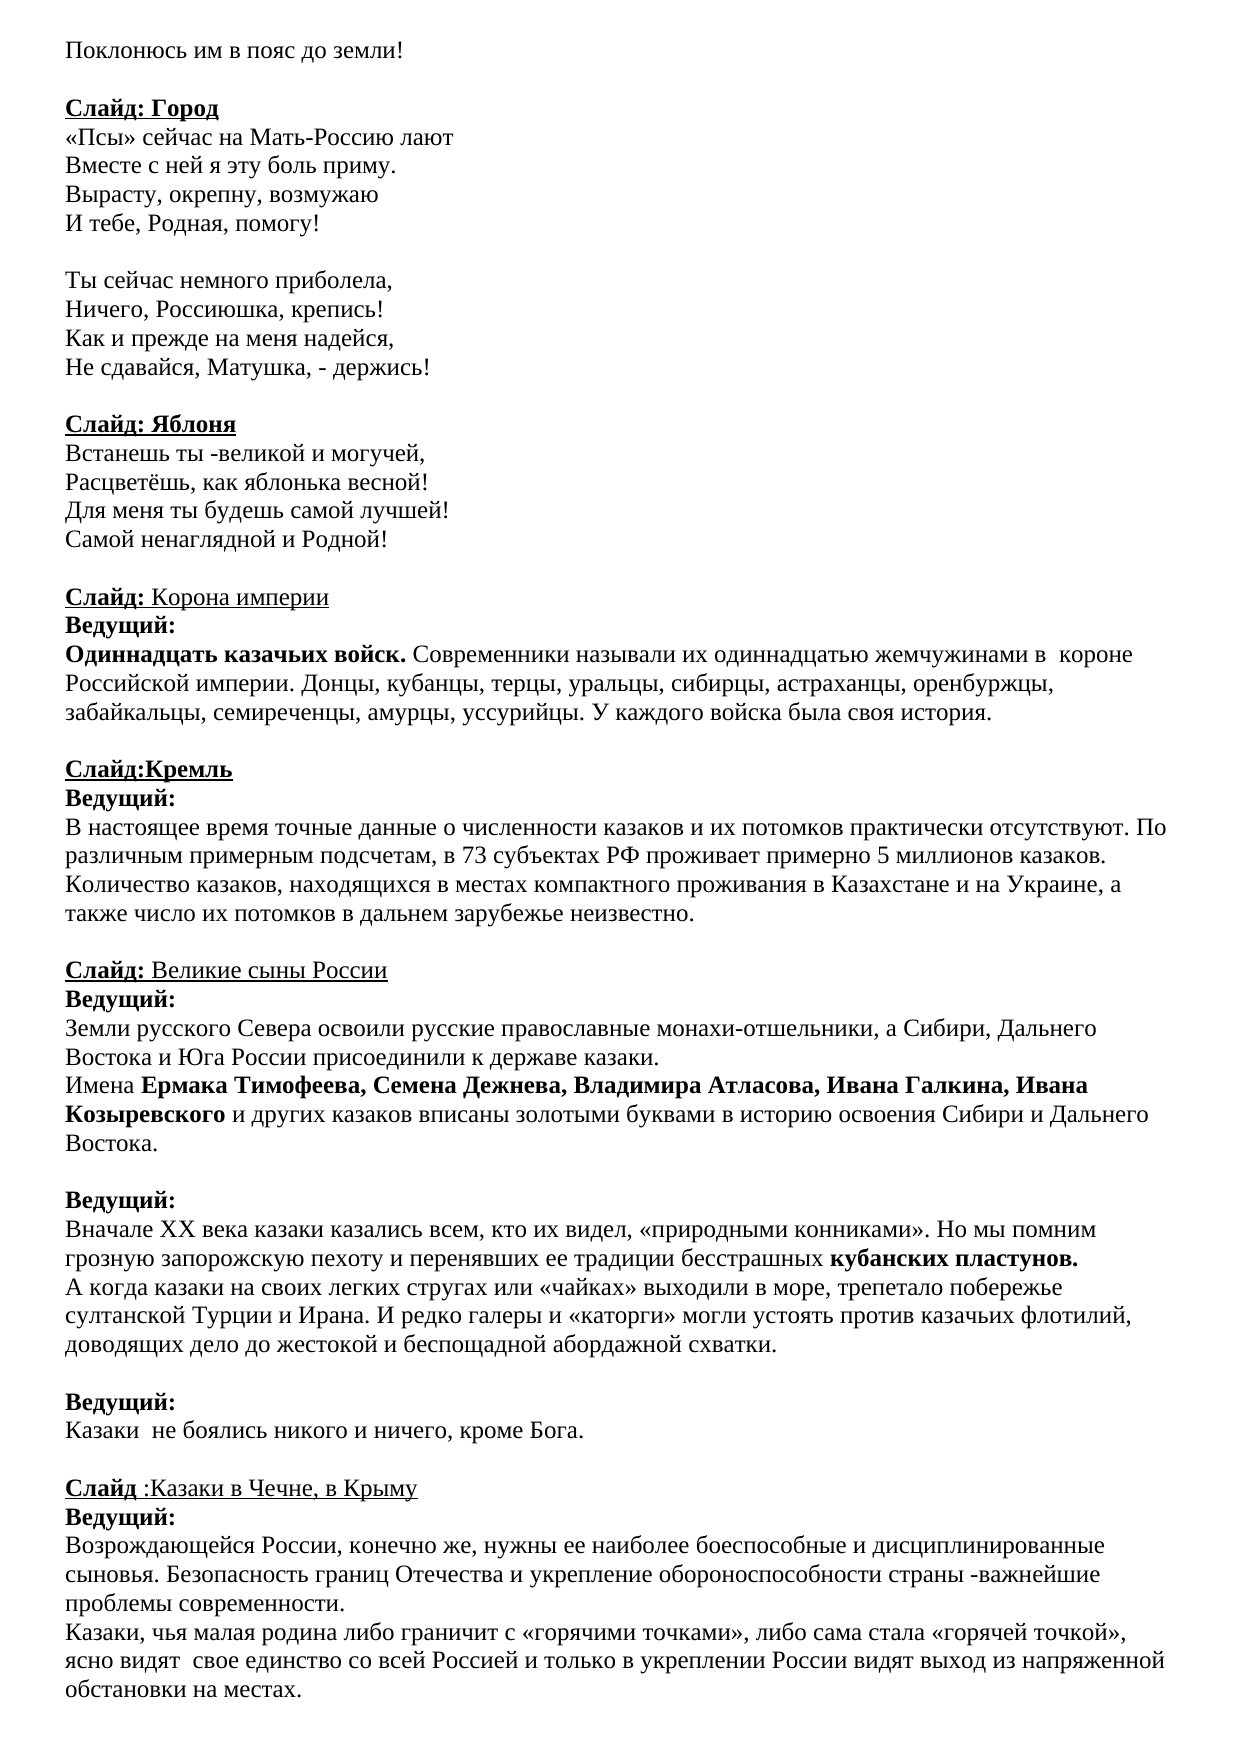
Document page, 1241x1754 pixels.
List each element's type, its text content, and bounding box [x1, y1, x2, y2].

text В настоящее время точные данные о численности казаков и их потомков практически отсутствуют. По различным примерным подсчетам, в 73 субъектах РФ проживает примерно 5 миллионов казаков. Количество казаков, находящихся в местах компактного проживания в Казахстане и на Украине, а также число их потомков в дальнем зарубежье неизвестно. [65, 812, 1175, 927]
text Казаки не боялись никого и ничего, кроме Бога. [65, 1415, 1175, 1444]
text Слайд:Кремль [65, 754, 1175, 783]
text Самой ненаглядной и Родной! [65, 524, 1175, 553]
text Ты сейчас немного приболела, [65, 265, 1175, 294]
text Поклонюсь им в пояс до земли! [65, 35, 1175, 64]
text Слайд: Великие сыны России [65, 955, 1175, 984]
text Для меня ты будешь самой лучшей! [65, 495, 1175, 524]
text Вначале XX века казаки казались всем, кто их видел, «природными конниками». Но мы помним грозную запорожскую пехоту и перенявших ее традиции бесстрашных кубанских пластунов. [65, 1214, 1175, 1272]
text Возрождающейся России, конечно же, нужны ее наиболее боеспособные и дисциплинированные сыновья. Безопасность границ Отечества и укрепление обороноспособности страны -важнейшие проблемы современности. [65, 1530, 1175, 1617]
text Слайд: Город [65, 93, 1175, 122]
text Ведущий: [65, 984, 1175, 1013]
text Ведущий: [65, 1387, 1175, 1415]
text Ничего, Россиюшка, крепись! [65, 294, 1175, 323]
text Не сдавайся, Матушка, - держись! [65, 352, 1175, 380]
text А когда казаки на своих легких стругах или «чайках» выходили в море, трепетало побережье султанской Турции и Ирана. И редко галеры и «каторги» могли устоять против казачьих флотилий, доводящих дело до жестокой и беспощадной абордажной схватки. [65, 1272, 1175, 1358]
text Ведущий: [65, 1185, 1175, 1214]
text Слайд :Казаки в Чечне, в Крыму [65, 1473, 1175, 1502]
text Казаки, чья малая родина либо граничит с «горячими точками», либо сама стала «горячей точкой», ясно видят свое единство со всей Россией и только в укреплении России видят выход из напряженной обстановки на местах. [65, 1617, 1175, 1703]
text Вырасту, окрепну, возмужаю [65, 179, 1175, 208]
text «Псы» сейчас на Мать-Россию лают [65, 122, 1175, 150]
text Слайд: Корона империи [65, 582, 1175, 610]
text Вместе с ней я эту боль приму. [65, 150, 1175, 179]
text Одиннадцать казачьих войск. Современники называли их одиннадцатью жемчужинами в короне Российской империи. Донцы, кубанцы, терцы, уральцы, сибирцы, астраханцы, оренбуржцы, забайкальцы, семиреченцы, амурцы, уссурийцы. У каждого войска была своя история. [65, 639, 1175, 725]
text Имена Ермака Тимофеева, Семена Дежнева, Владимира Атласова, Ивана Галкина, Ивана Козыревского и других казаков вписаны золотыми буквами в историю освоения Сибири и Дальнего Востока. [65, 1070, 1175, 1157]
text Ведущий: [65, 783, 1175, 812]
text Земли русского Севера освоили русские православные монахи-отшельники, а Сибири, Дальнего Востока и Юга России присоединили к державе казаки. [65, 1013, 1175, 1070]
text Расцветёшь, как яблонька весной! [65, 467, 1175, 495]
text Как и прежде на меня надейся, [65, 323, 1175, 352]
text И тебе, Родная, помогу! [65, 208, 1175, 237]
text Ведущий: [65, 610, 1175, 639]
text Слайд: Яблоня [65, 409, 1175, 438]
text Встанешь ты -великой и могучей, [65, 438, 1175, 467]
text Ведущий: [65, 1502, 1175, 1530]
